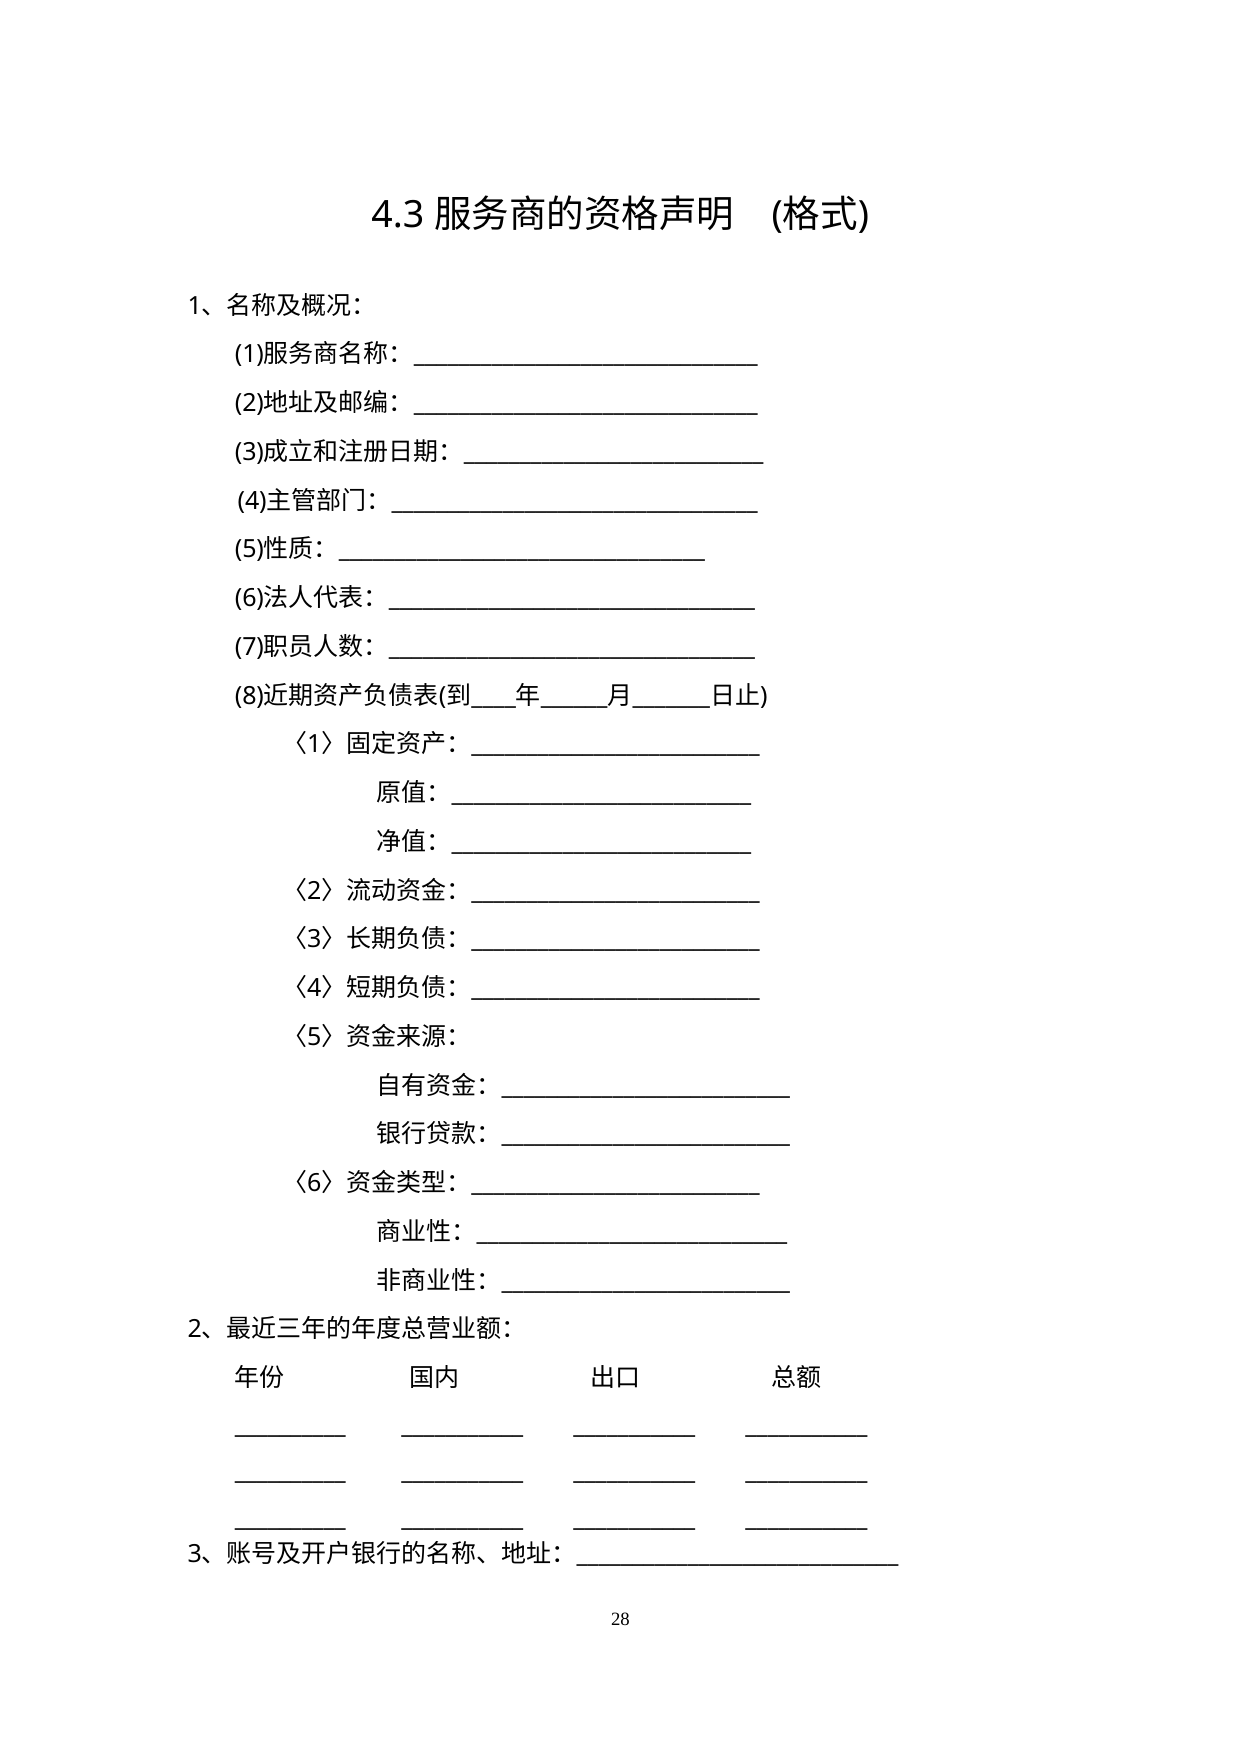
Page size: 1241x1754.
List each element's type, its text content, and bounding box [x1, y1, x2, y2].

text (1)服务商名称：_______________________________ [187, 334, 1053, 370]
text 〈6〉资金类型：__________________________ [234, 1163, 1053, 1199]
text 〈5〉资金来源： [234, 1016, 1053, 1053]
text 〈2〉流动资金：__________________________ [234, 870, 1053, 906]
text 1、名称及概况： [187, 285, 1053, 321]
text 非商业性：__________________________ [329, 1260, 1053, 1296]
text 商业性：____________________________ [329, 1211, 1053, 1248]
text 自有资金：__________________________ [329, 1065, 1053, 1101]
text (4)主管部门：_________________________________ [187, 480, 1053, 516]
text 2、最近三年的年度总营业额： [187, 1309, 1053, 1345]
text 净值：___________________________ [329, 821, 1053, 858]
text __________ ___________ ___________ ___________ [187, 1406, 1053, 1440]
text 3、账号及开户银行的名称、地址：_____________________________ [187, 1533, 1053, 1570]
subtitle 4.3 服务商的资格声明 (格式) [187, 184, 1053, 238]
text __________ ___________ ___________ ___________ [187, 1499, 1053, 1533]
text (6)法人代表：_________________________________ [187, 578, 1053, 614]
text __________ ___________ ___________ ___________ [187, 1453, 1053, 1487]
text (2)地址及邮编：_______________________________ [187, 383, 1053, 419]
text (3)成立和注册日期：___________________________ [187, 431, 1053, 468]
text 〈1〉固定资产：__________________________ [234, 724, 1053, 760]
text (7)职员人数：_________________________________ [187, 626, 1053, 663]
text (5)性质：_________________________________ [187, 529, 1053, 565]
text (8)近期资产负债表(到____年______月_______日止) [187, 675, 1053, 711]
text 〈3〉长期负债：__________________________ [234, 919, 1053, 955]
text 原值：___________________________ [329, 773, 1053, 809]
text 年份 国内 出口 总额 [187, 1358, 1053, 1394]
text 〈4〉短期负债：__________________________ [234, 968, 1053, 1004]
text 银行贷款：__________________________ [329, 1114, 1053, 1150]
